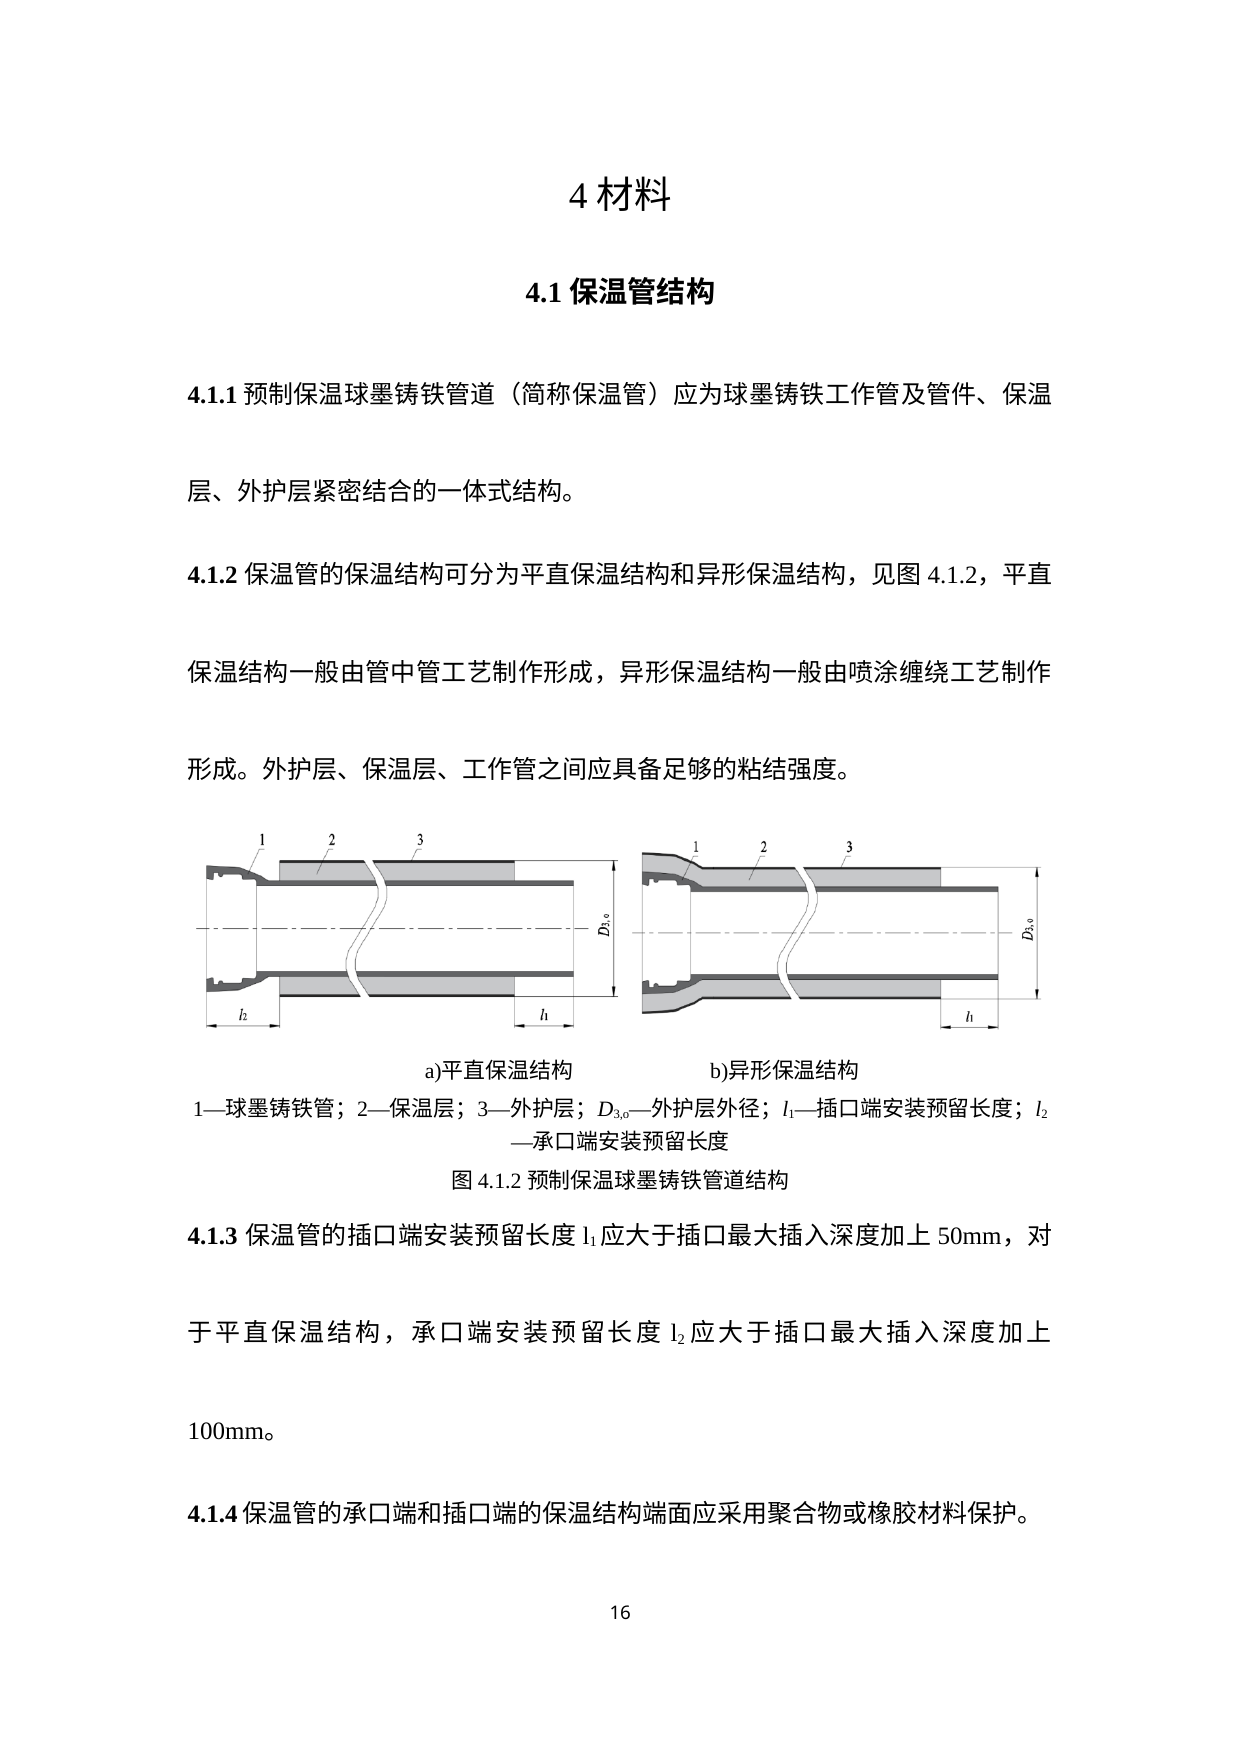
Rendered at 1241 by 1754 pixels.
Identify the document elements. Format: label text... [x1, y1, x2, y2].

text 4.1.4保温管的承口端和插口端的保温结构端面应采用聚合物或橡胶材料保护。 [187, 1479, 1053, 1544]
text 4 材料 [187, 160, 1053, 225]
text 4.1.2 保温管的保温结构可分为平直保温结构和异形保温结构，见图4.1.2，平直保温结构一般由管中管工艺制作形成，异形保温结构一般由喷涂缠绕工艺制作形成。外护层、保温层、工作管之间应具备足够的粘结强度。 [187, 540, 1053, 800]
picture [630, 835, 1046, 1035]
text 4.1.1预制保温球墨铸铁管道（简称保温管）应为球墨铸铁工作管及管件、保温层、外护层紧密结合的一体式结构。 [187, 360, 1053, 522]
text 4.1 保温管结构 [187, 257, 1053, 322]
text 图 4.1.2 预制保温球墨铸铁管道结构 [187, 1162, 1053, 1195]
text 1—球墨铸铁管；2—保温层；3—外护层；D3,o—外护层外径；l1—插口端安装预留长度；l2—承口端安装预留长度 [187, 1091, 1053, 1156]
text 4.1.3 保温管的插口端安装预留长度l1应大于插口最大插入深度加上50mm，对于平直保温结构，承口端安装预留长度l2应大于插口最大插入深度加上100mm。 [187, 1201, 1053, 1461]
picture [194, 830, 625, 1035]
text a)平直保温结构 b)异形保温结构 [187, 1052, 1053, 1085]
